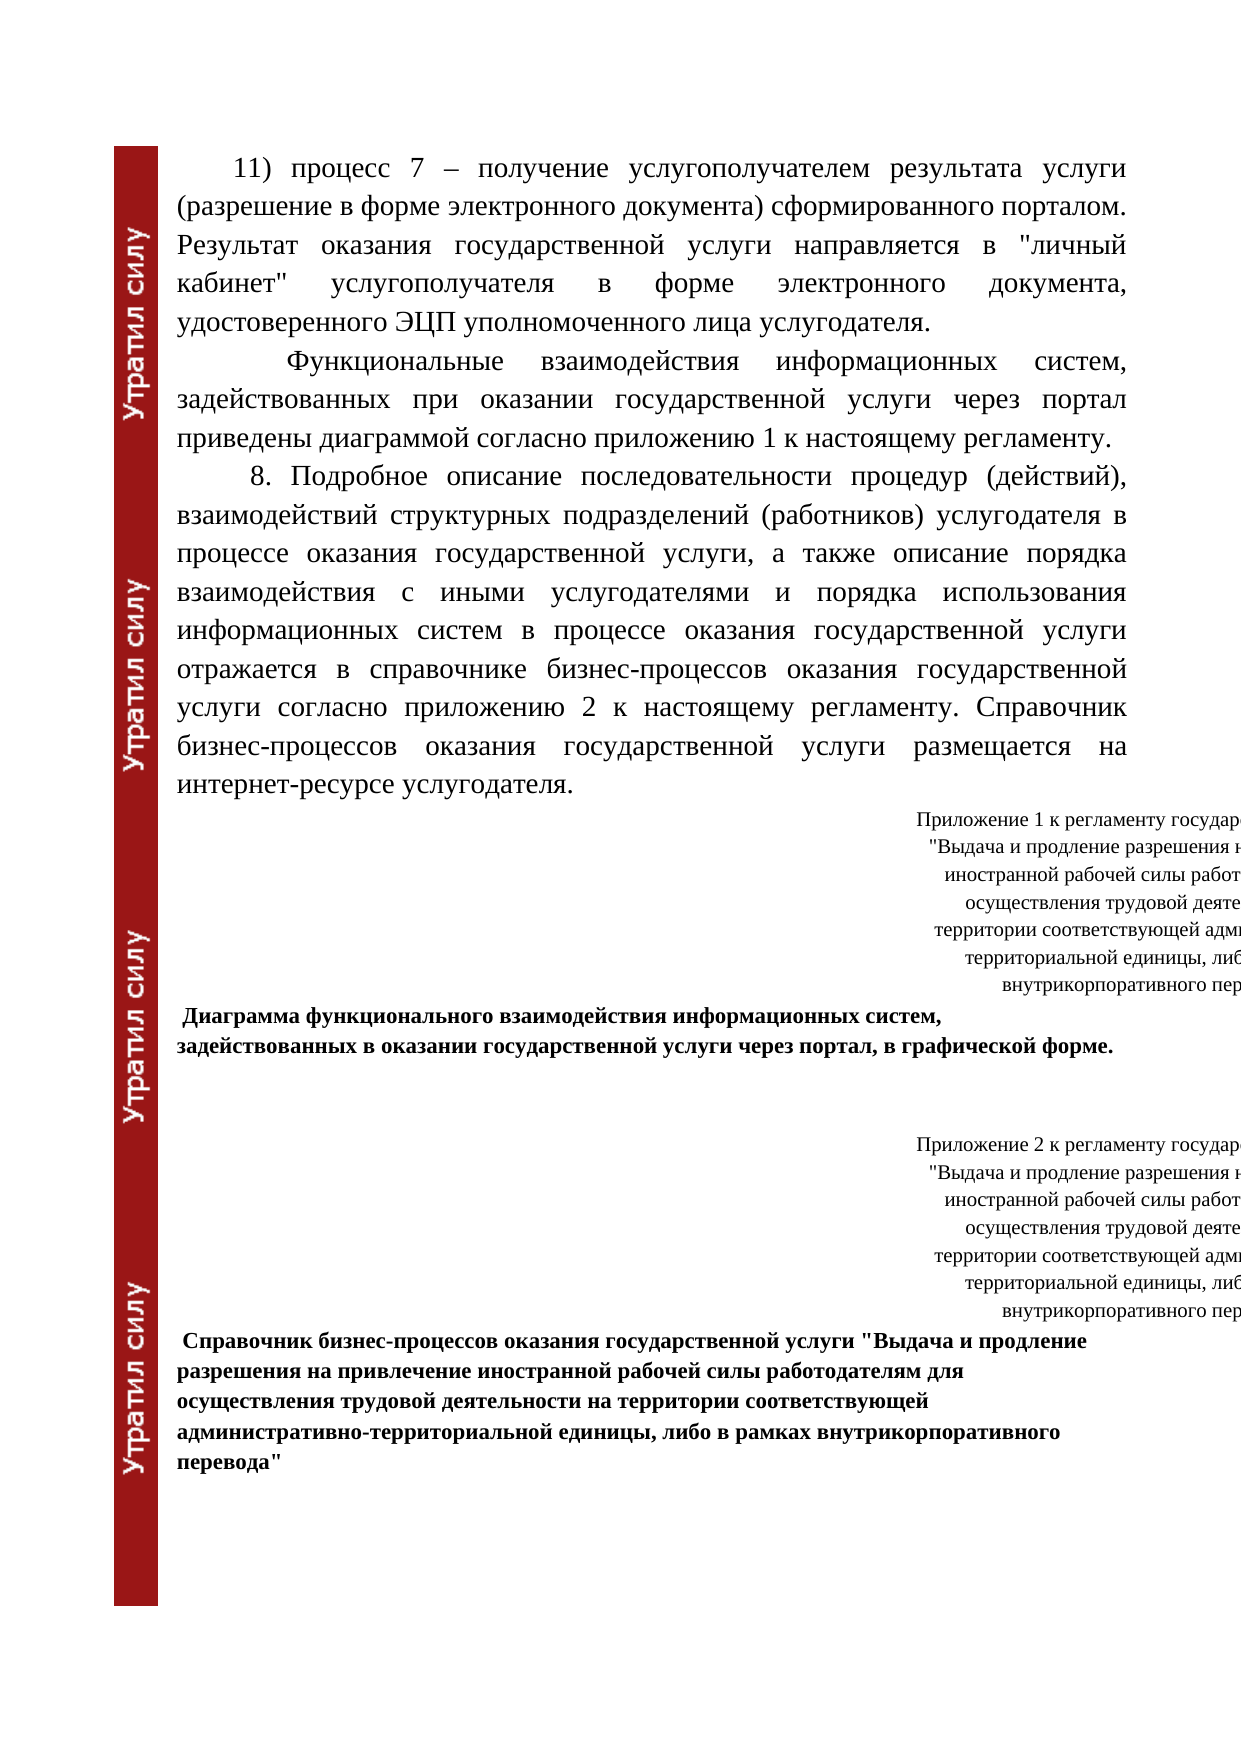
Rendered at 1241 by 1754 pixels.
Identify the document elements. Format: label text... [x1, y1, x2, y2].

table_header Приложение 2 к регламенту государственной услуги "Выдача и продление разрешения на привлечение иностранной рабочей силы работодателям для осуществления трудовой деятельности на территории соответствующей административно-территориальной единицы, либо в рамках внутрикорпоративного перевода" [912, 1131, 1240, 1327]
picture [114, 453, 158, 458]
table_header [101, 805, 912, 1002]
table_header [101, 1131, 912, 1327]
picture [114, 800, 158, 805]
text Диаграмма функционального взаимодействия информационных систем, задействованных в оказании государственной услуги через портал, в графической форме. [112, 1002, 1128, 1058]
text Справочник бизнес-процессов оказания государственной услуги "Выдача и продление разрешения на привлечение иностранной рабочей силы работодателям для осуществления трудовой деятельности на территории соответствующей административно-территориальной единицы, либо в рамках внутрикорпоративного перевода" [112, 1327, 1128, 1474]
picture [114, 1058, 158, 1131]
picture [114, 146, 158, 150]
picture [114, 338, 158, 343]
table_header Приложение 1 к регламенту государственной услуги "Выдача и продление разрешения на привлечение иностранной рабочей силы работодателям для осуществления трудовой деятельности на территории соответствующей административно-территориальной единицы, либо в рамках внутрикорпоративного перевода" [912, 805, 1240, 1002]
picture [114, 1474, 158, 1606]
text Функциональные взаимодействия информационных систем, задействованных при оказании государственной услуги через портал приведены диаграммой согласно приложению 1 к настоящему регламенту. [112, 343, 1128, 453]
text 11) процесс 7 – получение услугополучателем результата услуги (разрешение в форме электронного документа) сформированного порталом. Результат оказания государственной услуги направляется в "личный кабинет" услугополучателя в форме электронного документа, удостоверенного ЭЦП уполномоченного лица услугодателя. [112, 150, 1128, 338]
text 8. Подробное описание последовательности процедур (действий), взаимодействий структурных подразделений (работников) услугодателя в процессе оказания государственной услуги, а также описание порядка взаимодействия с иными услугодателями и порядка использования информационных систем в процессе оказания государственной услуги отражается в справочнике бизнес-процессов оказания государственной услуги согласно приложению 2 к настоящему регламенту. Справочник бизнес-процессов оказания государственной услуги размещается на интернет-ресурсе услугодателя. [112, 458, 1128, 800]
